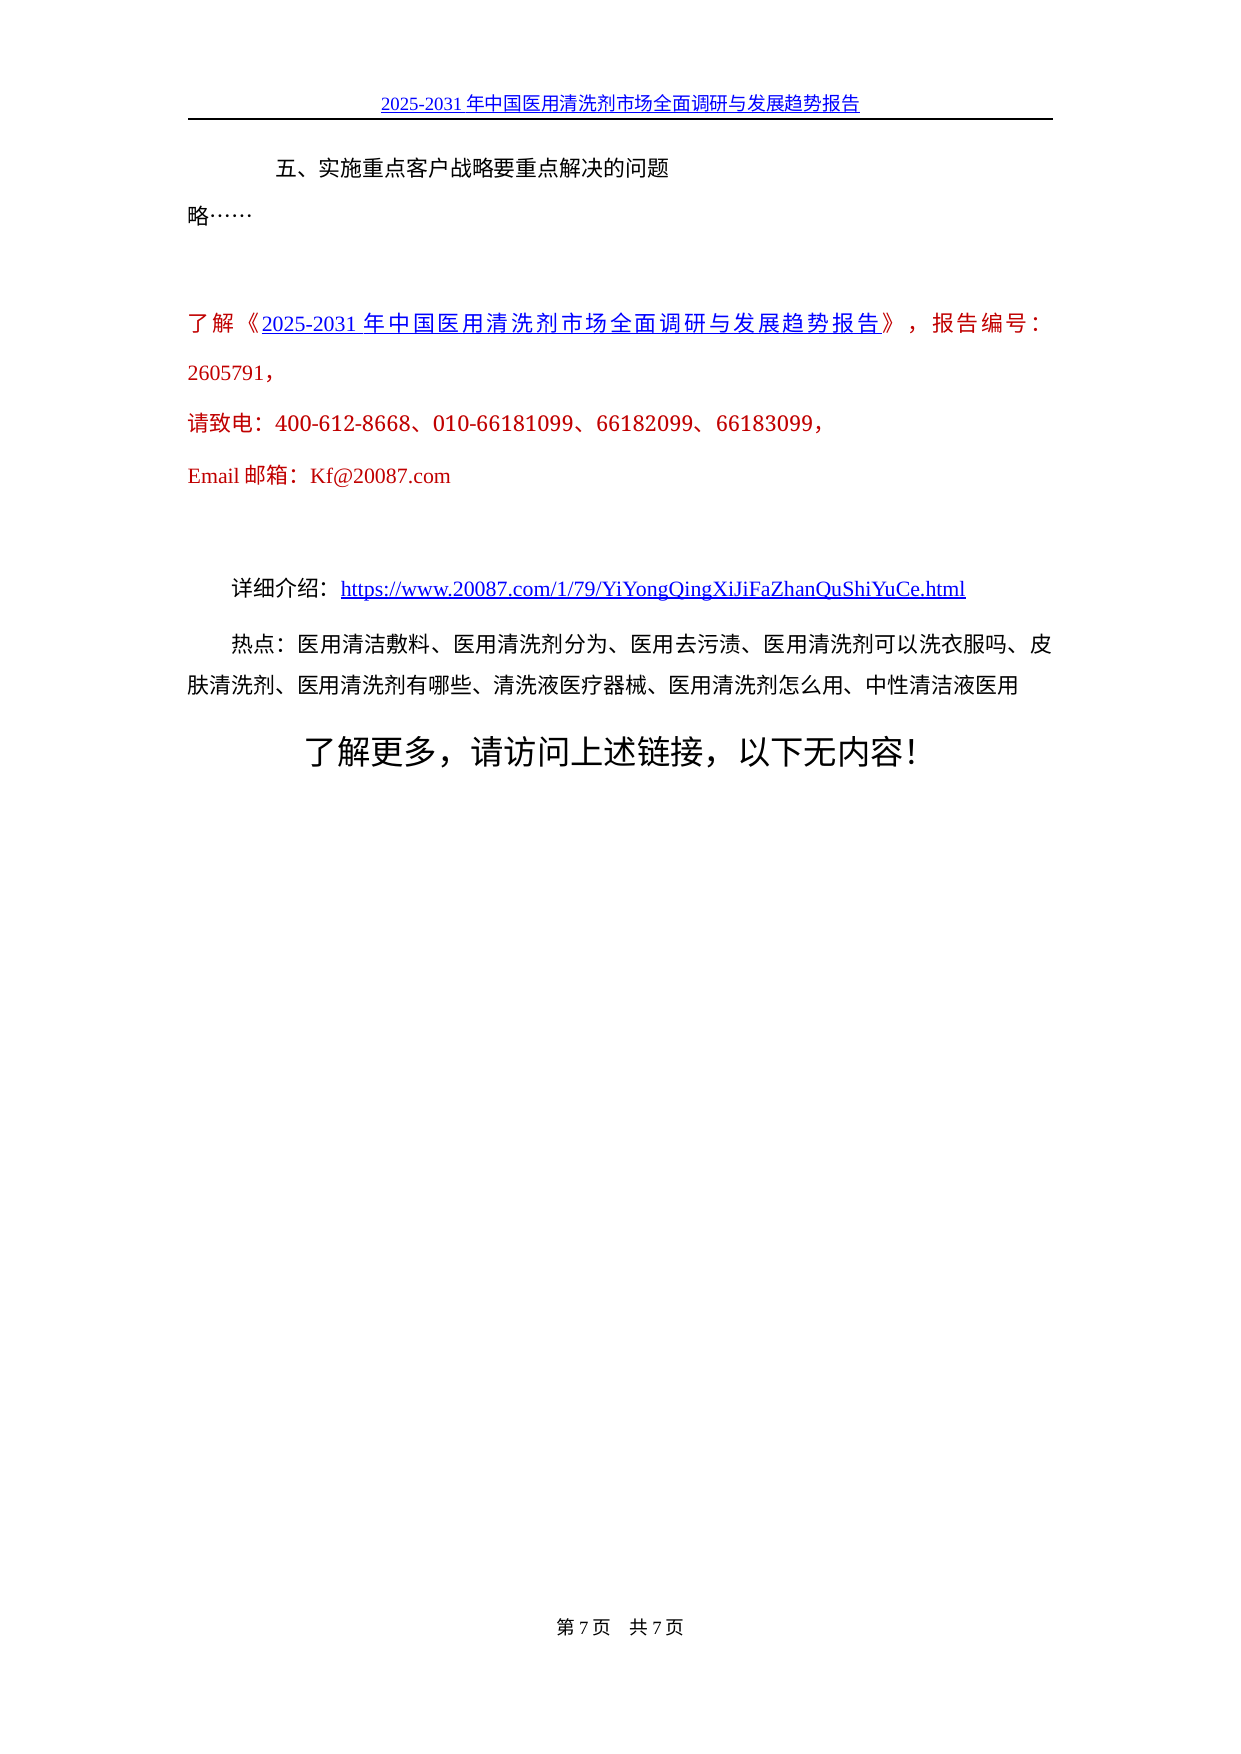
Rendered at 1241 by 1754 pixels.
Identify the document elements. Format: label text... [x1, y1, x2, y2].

text 详细介绍：https://www.20087.com/1/79/YiYongQingXiJiFaZhanQuShiYuCe.html [187, 570, 1053, 603]
text 了解《2025-2031年中国医用清洗剂市场全面调研与发展趋势报告》，报告编号：2605791， [187, 305, 1053, 387]
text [187, 150, 1053, 231]
text 请致电：400-612-8668、010-66181099、66182099、66183099， [187, 406, 1053, 438]
text 热点：医用清洁敷料、医用清洗剂分为、医用去污渍、医用清洗剂可以洗衣服吗、皮肤清洗剂、医用清洗剂有哪些、清洗液医疗器械、医用清洗剂怎么用、中性清洁液医用 [187, 627, 1053, 700]
text Email邮箱：Kf@20087.com [187, 457, 1053, 490]
title 了解更多，请访问上述链接，以下无内容！ [187, 717, 1053, 782]
